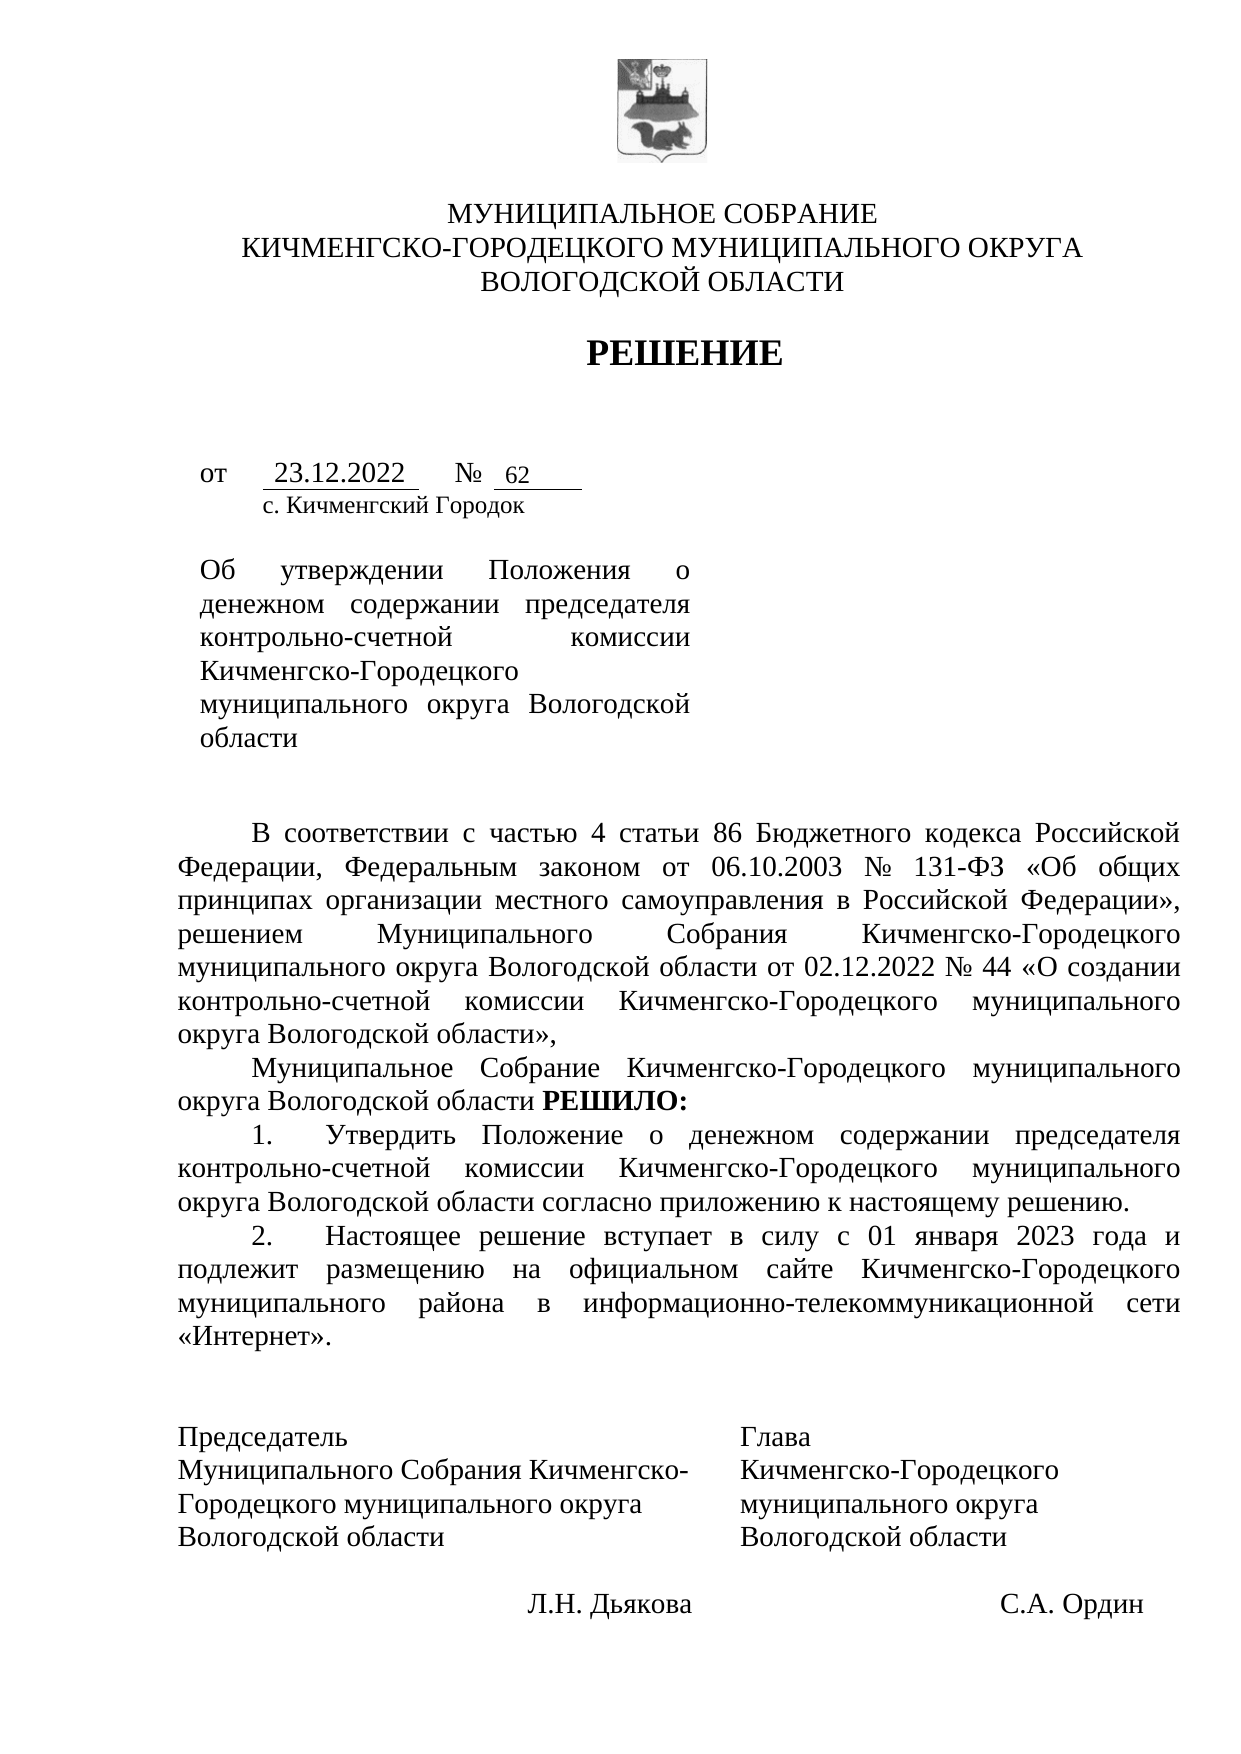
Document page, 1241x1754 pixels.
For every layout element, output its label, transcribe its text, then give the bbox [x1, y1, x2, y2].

text Л.Н. Дьякова С.А. Ордин [177, 1587, 1181, 1620]
text Муниципального Собрания Кичменгско- Кичменгско-Городецкого [177, 1452, 1181, 1486]
text Председатель Глава [177, 1419, 1181, 1452]
list Утвердить Положение о денежном содержании председателя контрольно-счетной комиссии Кичменгско-Городецкого муниципального округа Вологодской области согласно приложению к настоящему решению. [177, 1117, 1181, 1218]
text Вологодской области Вологодской области [177, 1519, 1181, 1553]
text Городецкого муниципального округа муниципального округа [177, 1486, 1181, 1519]
text Муниципальное Собрание Кичменгско-Городецкого муниципального округа Вологодской области РЕШИЛО: [177, 1050, 1181, 1117]
text В соответствии с частью 4 статьи 86 Бюджетного кодекса Российской Федерации, Федеральным законом от 06.10.2003 № 131-ФЗ «Об общих принципах организации местного самоуправления в Российской Федерации», решением Муниципального Собрания Кичменгско-Городецкого муниципального округа Вологодской области от 02.12.2022 № 44 «О создании контрольно-счетной комиссии Кичменгско-Городецкого муниципального округа Вологодской области», [177, 815, 1181, 1050]
text 2. Настоящее решение вступает в силу с 01 января 2023 года и подлежит размещению на официальном сайте Кичменгско-Городецкого муниципального района в информационно-телекоммуникационной сети «Интернет». [177, 1218, 1181, 1352]
picture [617, 59, 708, 163]
table_cell с. Кичменгский Городок [177, 297, 1147, 753]
table_header МУНИЦИПАЛЬНОЕ СОБРАНИЕ КИЧМЕНГСКО-ГОРОДЕЦКОГО МУНИЦИПАЛЬНОГО ОКРУГА ВОЛОГОДСКОЙ ОБЛАСТИ [177, 59, 1147, 297]
